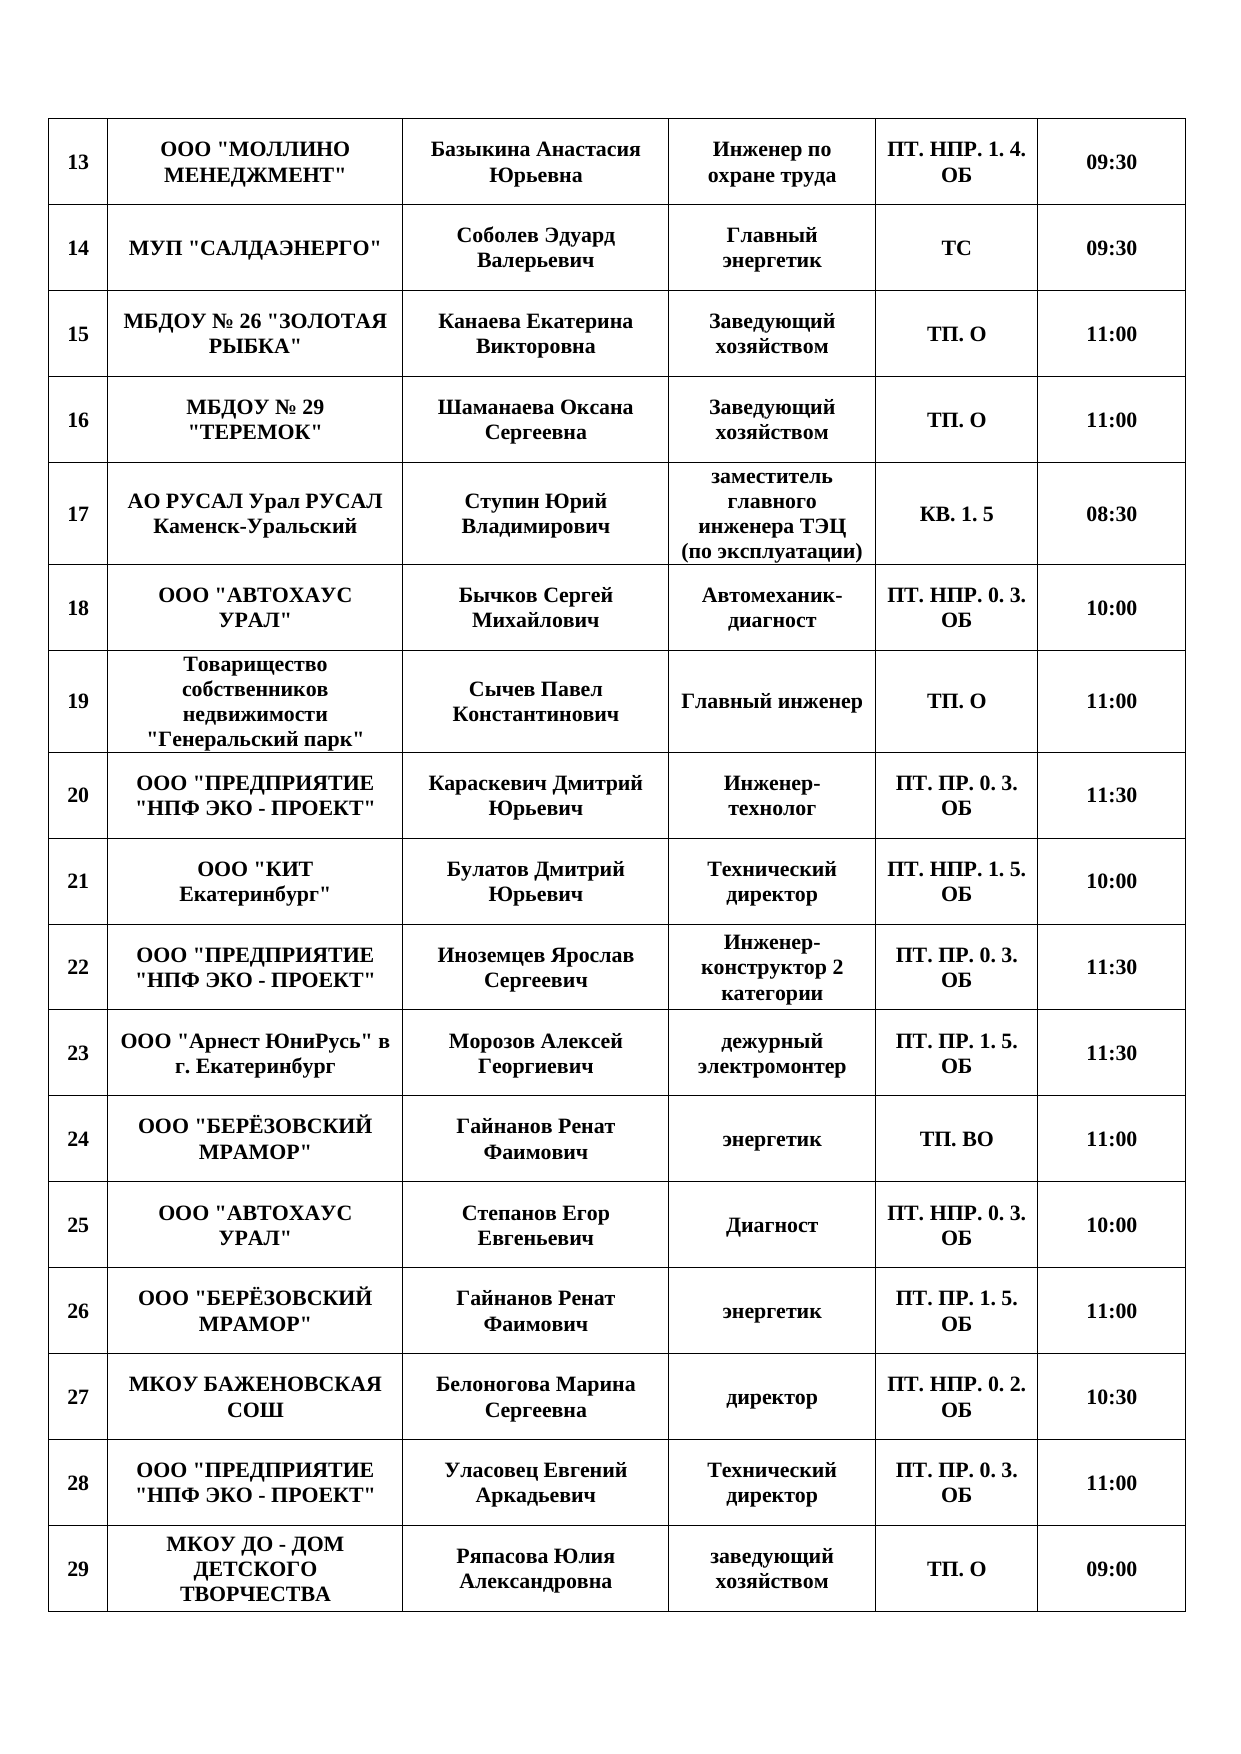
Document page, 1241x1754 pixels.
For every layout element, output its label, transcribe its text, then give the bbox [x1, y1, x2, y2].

table_cell МУП "САЛДАЭНЕРГО" [108, 205, 402, 290]
table_cell 09:30 [1038, 119, 1185, 204]
table_cell Технический директор [669, 1440, 875, 1525]
table_cell Гайнанов Ренат Фаимович [403, 1268, 668, 1353]
table_cell 09:30 [1038, 205, 1185, 290]
table_cell МКОУ БАЖЕНОВСКАЯ СОШ [108, 1354, 402, 1439]
table_cell Ряпасова Юлия Александровна [403, 1526, 668, 1611]
table_cell МБДОУ № 26 "ЗОЛОТАЯ РЫБКА" [108, 291, 402, 376]
table_cell Булатов Дмитрий Юрьевич [403, 839, 668, 923]
table_cell ТС [876, 205, 1037, 290]
table_cell 28 [49, 1440, 107, 1525]
table_cell дежурный электромонтер [669, 1010, 875, 1095]
table_cell Степанов Егор Евгеньевич [403, 1182, 668, 1267]
table_cell ООО "АВТОХАУС УРАЛ" [108, 1182, 402, 1267]
table_cell Заведующий хозяйством [669, 377, 875, 462]
table_cell АО РУСАЛ Урал РУСАЛ Каменск-Уральский [108, 463, 402, 564]
table_cell 09:00 [1038, 1526, 1185, 1611]
table_cell Гайнанов Ренат Фаимович [403, 1096, 668, 1181]
table_cell 10:00 [1038, 1182, 1185, 1267]
table_cell ТП. О [876, 377, 1037, 462]
table_cell Диагност [669, 1182, 875, 1267]
table_cell директор [669, 1354, 875, 1439]
table_cell Морозов Алексей Георгиевич [403, 1010, 668, 1095]
table_cell ООО "АВТОХАУС УРАЛ" [108, 565, 402, 650]
table_cell 27 [49, 1354, 107, 1439]
table_cell Белоногова Марина Сергеевна [403, 1354, 668, 1439]
table_cell МБДОУ № 29 "ТЕРЕМОК" [108, 377, 402, 462]
table_cell 11:30 [1038, 925, 1185, 1009]
table_cell 11:00 [1038, 1096, 1185, 1181]
table_cell 23 [49, 1010, 107, 1095]
table_cell 19 [49, 651, 107, 752]
table_cell Караскевич Дмитрий Юрьевич [403, 753, 668, 837]
table_cell Сычев Павел Константинович [403, 651, 668, 752]
table_cell ПТ. НПР. 0. 2. ОБ [876, 1354, 1037, 1439]
table_cell 11:00 [1038, 377, 1185, 462]
table_cell ООО "КИТ Екатеринбург" [108, 839, 402, 923]
table_cell Товарищество собственников недвижимости "Генеральский парк" [108, 651, 402, 752]
table_cell энергетик [669, 1268, 875, 1353]
table_cell ПТ. НПР. 0. 3. ОБ [876, 1182, 1037, 1267]
table_cell заведующий хозяйством [669, 1526, 875, 1611]
table_cell ООО "БЕРЁЗОВСКИЙ МРАМОР" [108, 1096, 402, 1181]
table_cell 11:00 [1038, 291, 1185, 376]
table_cell Инженер-конструктор 2 категории [669, 925, 875, 1009]
table_cell ТП. ВО [876, 1096, 1037, 1181]
table_cell 24 [49, 1096, 107, 1181]
table_cell ПТ. ПР. 0. 3. ОБ [876, 925, 1037, 1009]
table_cell ПТ. ПР. 0. 3. ОБ [876, 1440, 1037, 1525]
table_cell Канаева Екатерина Викторовна [403, 291, 668, 376]
table_cell Ступин Юрий Владимирович [403, 463, 668, 564]
table_cell ПТ. ПР. 1. 5. ОБ [876, 1010, 1037, 1095]
table_cell ООО "БЕРЁЗОВСКИЙ МРАМОР" [108, 1268, 402, 1353]
table_cell Соболев Эдуард Валерьевич [403, 205, 668, 290]
table_cell ПТ. НПР. 1. 5. ОБ [876, 839, 1037, 923]
table_cell ПТ. НПР. 1. 4. ОБ [876, 119, 1037, 204]
table_cell ООО "ПРЕДПРИЯТИЕ "НПФ ЭКО - ПРОЕКТ" [108, 925, 402, 1009]
table_cell 21 [49, 839, 107, 923]
table_cell ПТ. ПР. 1. 5. ОБ [876, 1268, 1037, 1353]
table_cell 26 [49, 1268, 107, 1353]
table_cell 22 [49, 925, 107, 1009]
table_cell 11:00 [1038, 1440, 1185, 1525]
table_cell 25 [49, 1182, 107, 1267]
table_cell МКОУ ДО - ДОМ ДЕТСКОГО ТВОРЧЕСТВА [108, 1526, 402, 1611]
table_cell 29 [49, 1526, 107, 1611]
table_cell 11:00 [1038, 1268, 1185, 1353]
table_cell заместитель главного инженера ТЭЦ (по эксплуатации) [669, 463, 875, 564]
table_cell ООО "ПРЕДПРИЯТИЕ "НПФ ЭКО - ПРОЕКТ" [108, 753, 402, 837]
table_cell Бычков Сергей Михайлович [403, 565, 668, 650]
table_cell Уласовец Евгений Аркадьевич [403, 1440, 668, 1525]
table_cell 10:30 [1038, 1354, 1185, 1439]
table_cell энергетик [669, 1096, 875, 1181]
table_cell 11:30 [1038, 1010, 1185, 1095]
table_cell Инженер по охране труда [669, 119, 875, 204]
table_cell Иноземцев Ярослав Сергеевич [403, 925, 668, 1009]
table_cell 20 [49, 753, 107, 837]
table_cell 14 [49, 205, 107, 290]
table_cell ООО "МОЛЛИНО МЕНЕДЖМЕНТ" [108, 119, 402, 204]
table_cell 08:30 [1038, 463, 1185, 564]
table_cell 17 [49, 463, 107, 564]
table_cell КВ. 1. 5 [876, 463, 1037, 564]
table_cell Инженер-технолог [669, 753, 875, 837]
table_cell ООО "Арнест ЮниРусь" в г. Екатеринбург [108, 1010, 402, 1095]
table_cell ТП. О [876, 1526, 1037, 1611]
table_cell Главный энергетик [669, 205, 875, 290]
table_cell Заведующий хозяйством [669, 291, 875, 376]
table_cell 15 [49, 291, 107, 376]
table_cell Шаманаева Оксана Сергеевна [403, 377, 668, 462]
table_cell 11:00 [1038, 651, 1185, 752]
table_cell 10:00 [1038, 565, 1185, 650]
table_cell Базыкина Анастасия Юрьевна [403, 119, 668, 204]
table_cell ТП. О [876, 651, 1037, 752]
table_cell 13 [49, 119, 107, 204]
table_cell ТП. О [876, 291, 1037, 376]
table_cell 16 [49, 377, 107, 462]
table_cell ООО "ПРЕДПРИЯТИЕ "НПФ ЭКО - ПРОЕКТ" [108, 1440, 402, 1525]
table_cell Главный инженер [669, 651, 875, 752]
table_cell 11:30 [1038, 753, 1185, 837]
table_cell Автомеханик-диагност [669, 565, 875, 650]
table_cell 18 [49, 565, 107, 650]
table_cell ПТ. НПР. 0. 3. ОБ [876, 565, 1037, 650]
table_cell Технический директор [669, 839, 875, 923]
table_cell ПТ. ПР. 0. 3. ОБ [876, 753, 1037, 837]
table_cell 10:00 [1038, 839, 1185, 923]
